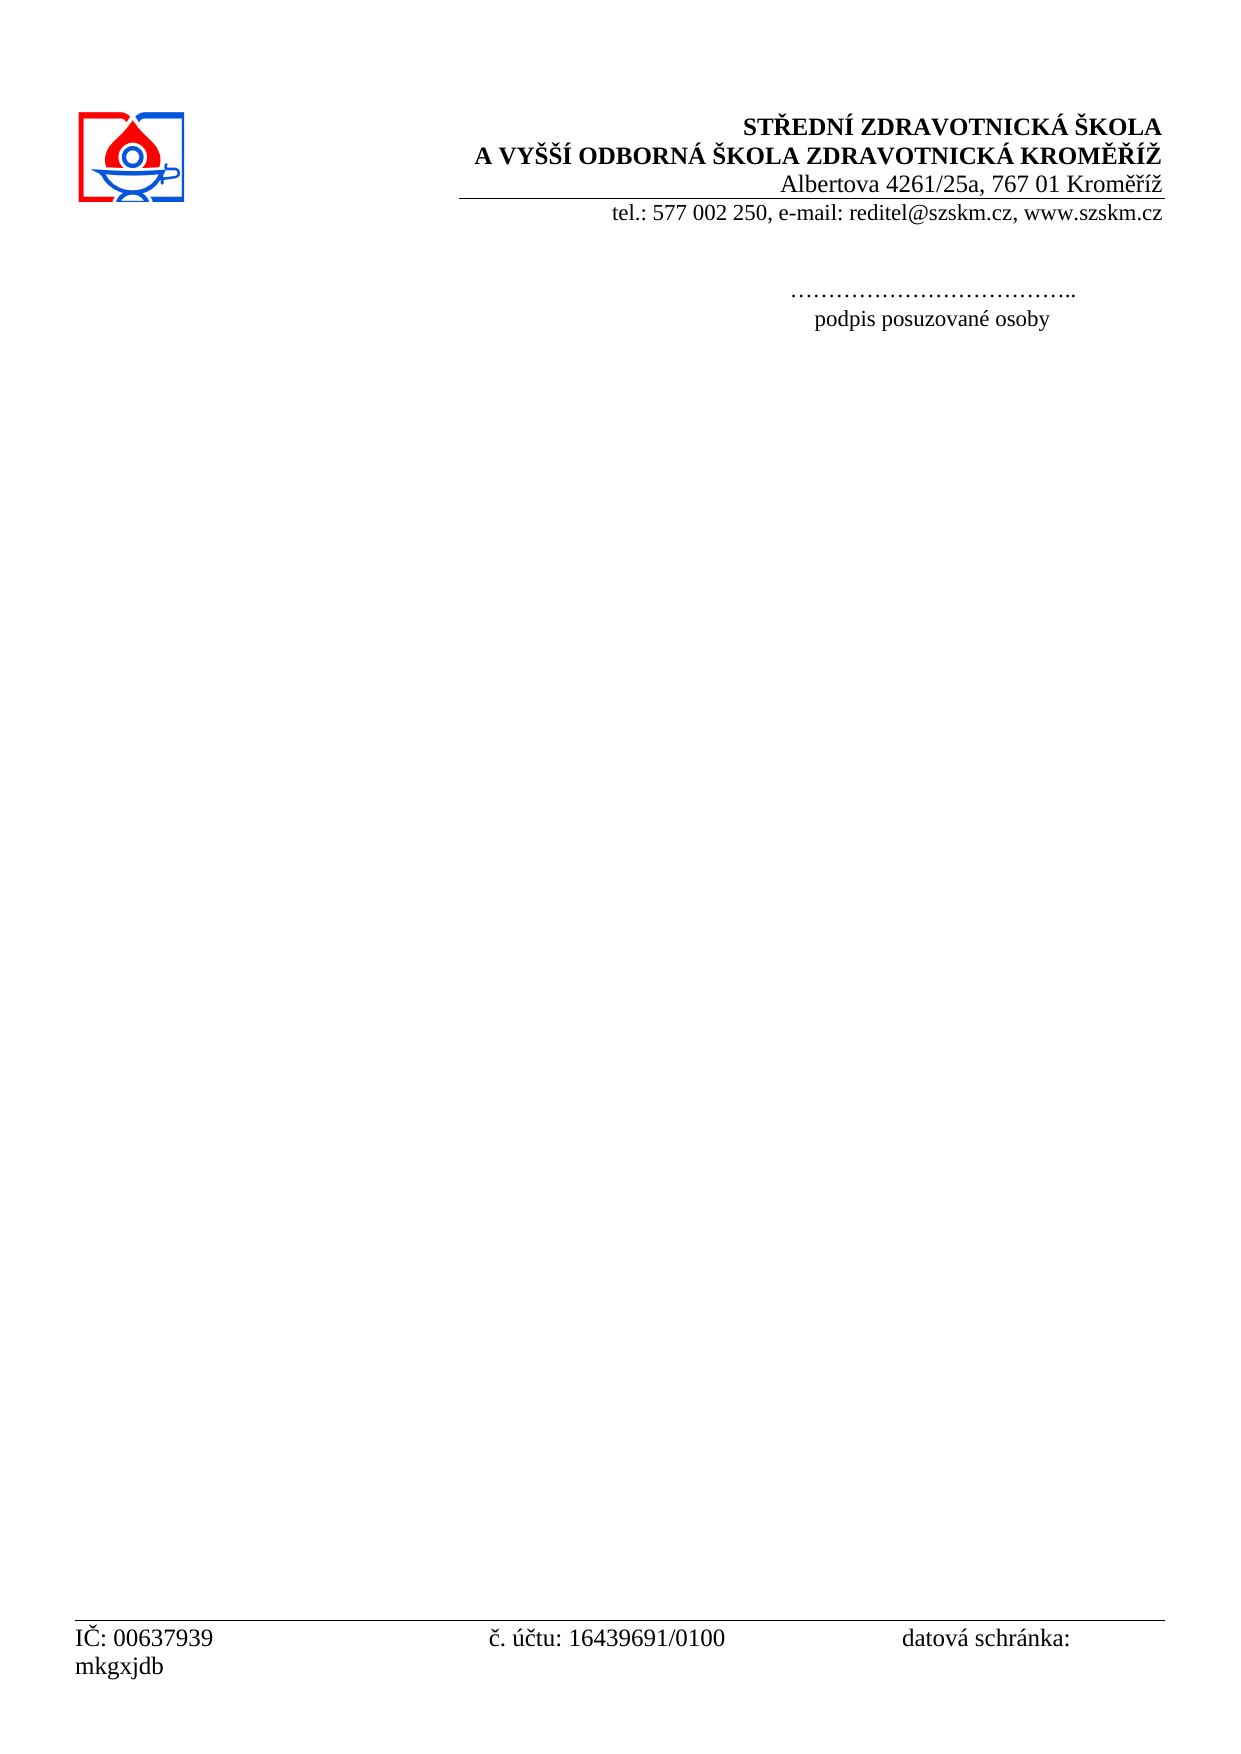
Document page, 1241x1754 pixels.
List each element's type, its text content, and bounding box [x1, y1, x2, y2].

text podpis posuzované osoby [75, 303, 1165, 332]
picture [77, 112, 185, 201]
text ……………………………….. [75, 274, 1165, 303]
